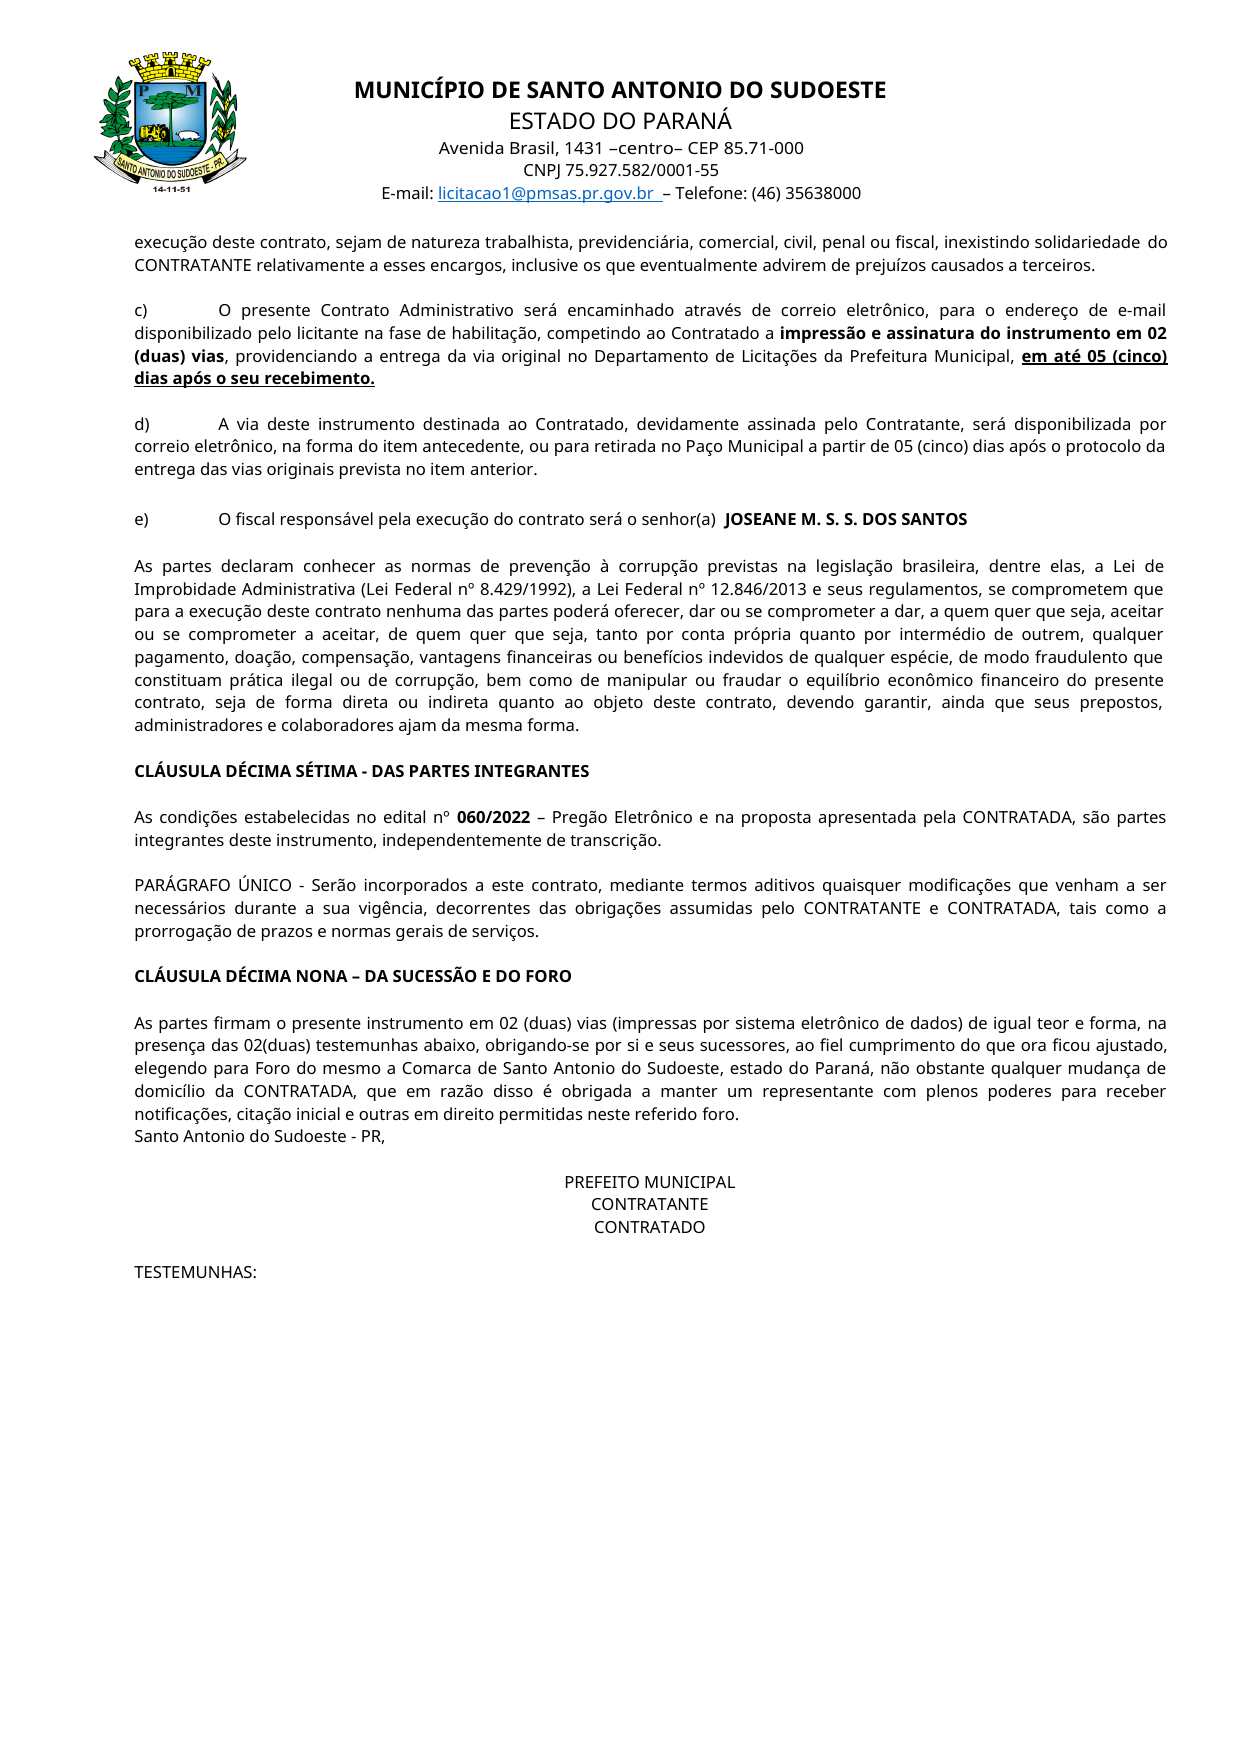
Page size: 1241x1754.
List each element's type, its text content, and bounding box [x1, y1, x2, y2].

text As partes firmam o presente instrumento em 02 (duas) vias (impressas por sistema eletrônico de dados) de igual teor e forma, na presença das 02(duas) testemunhas abaixo, obrigando-se por si e seus sucessores, ao fiel cumprimento do que ora ficou ajustado, elegendo para Foro do mesmo a Comarca de Santo Antonio do Sudoeste, estado do Paraná, não obstante qualquer mudança de domicílio da CONTRATADA, que em razão disso é obrigada a manter um representante com plenos poderes para receber notificações, citação inicial e outras em direito permitidas neste referido foro. [134, 1011, 1168, 1125]
text CLÁUSULA DÉCIMA NONA – DA SUCESSÃO E DO FORO [134, 965, 1098, 987]
list A via deste instrumento destinada ao Contratado, devidamente assinada pelo Contratante, será disponibilizada por correio eletrônico, na forma do item antecedente, ou para retirada no Paço Municipal a partir de 05 (cinco) dias após o protocolo da entrega das vias originais prevista no item anterior. [134, 412, 1168, 481]
list O presente Contrato Administrativo será encaminhado através de correio eletrônico, para o endereço de e-mail disponibilizado pelo licitante na fase de habilitação, competindo ao Contratado a impressão e assinatura do instrumento em 02 (duas) vias, providenciando a entrega da via original no Departamento de Licitações da Prefeitura Municipal, em até 05 (cinco) dias após o seu recebimento. [134, 299, 1168, 390]
text CONTRATANTE [134, 1193, 1165, 1216]
text TESTEMUNHAS: [134, 1261, 1168, 1284]
list O fiscal responsável pela execução do contrato será o senhor(a) JOSEANE M. S. S. DOS SANTOS [134, 503, 1168, 532]
text As partes declaram conhecer as normas de prevenção à corrupção previstas na legislação brasileira, dentre elas, a Lei de Improbidade Administrativa (Lei Federal nº 8.429/1992), a Lei Federal nº 12.846/2013 e seus regulamentos, se comprometem que para a execução deste contrato nenhuma das partes poderá oferecer, dar ou se comprometer a dar, a quem quer que seja, aceitar ou se comprometer a aceitar, de quem quer que seja, tanto por conta própria quanto por intermédio de outrem, qualquer pagamento, doação, compensação, vantagens financeiras ou benefícios indevidos de qualquer espécie, de modo fraudulento que constituam prática ilegal ou de corrupção, bem como de manipular ou fraudar o equilíbrio econômico financeiro do presente contrato, seja de forma direta ou indireta quanto ao objeto deste contrato, devendo garantir, ainda que seus prepostos, administradores e colaboradores ajam da mesma forma. [134, 554, 1165, 736]
text CLÁUSULA DÉCIMA SÉTIMA - DAS PARTES INTEGRANTES [134, 759, 1097, 782]
text Santo Antonio do Sudoeste - PR, [134, 1125, 1168, 1147]
text CONTRATADO [134, 1216, 1165, 1238]
text PREFEITO MUNICIPAL [134, 1170, 1165, 1193]
text As condições estabelecidas no edital nº 060/2022 – Pregão Eletrônico e na proposta apresentada pela CONTRATADA, são partes integrantes deste instrumento, independentemente de transcrição. [134, 806, 1168, 851]
picture [93, 52, 247, 192]
text PARÁGRAFO ÚNICO - Serão incorporados a este contrato, mediante termos aditivos quaisquer modificações que venham a ser necessários durante a sua vigência, decorrentes das obrigações assumidas pelo CONTRATANTE e CONTRATADA, tais como a prorrogação de prazos e normas gerais de serviços. [134, 874, 1168, 942]
